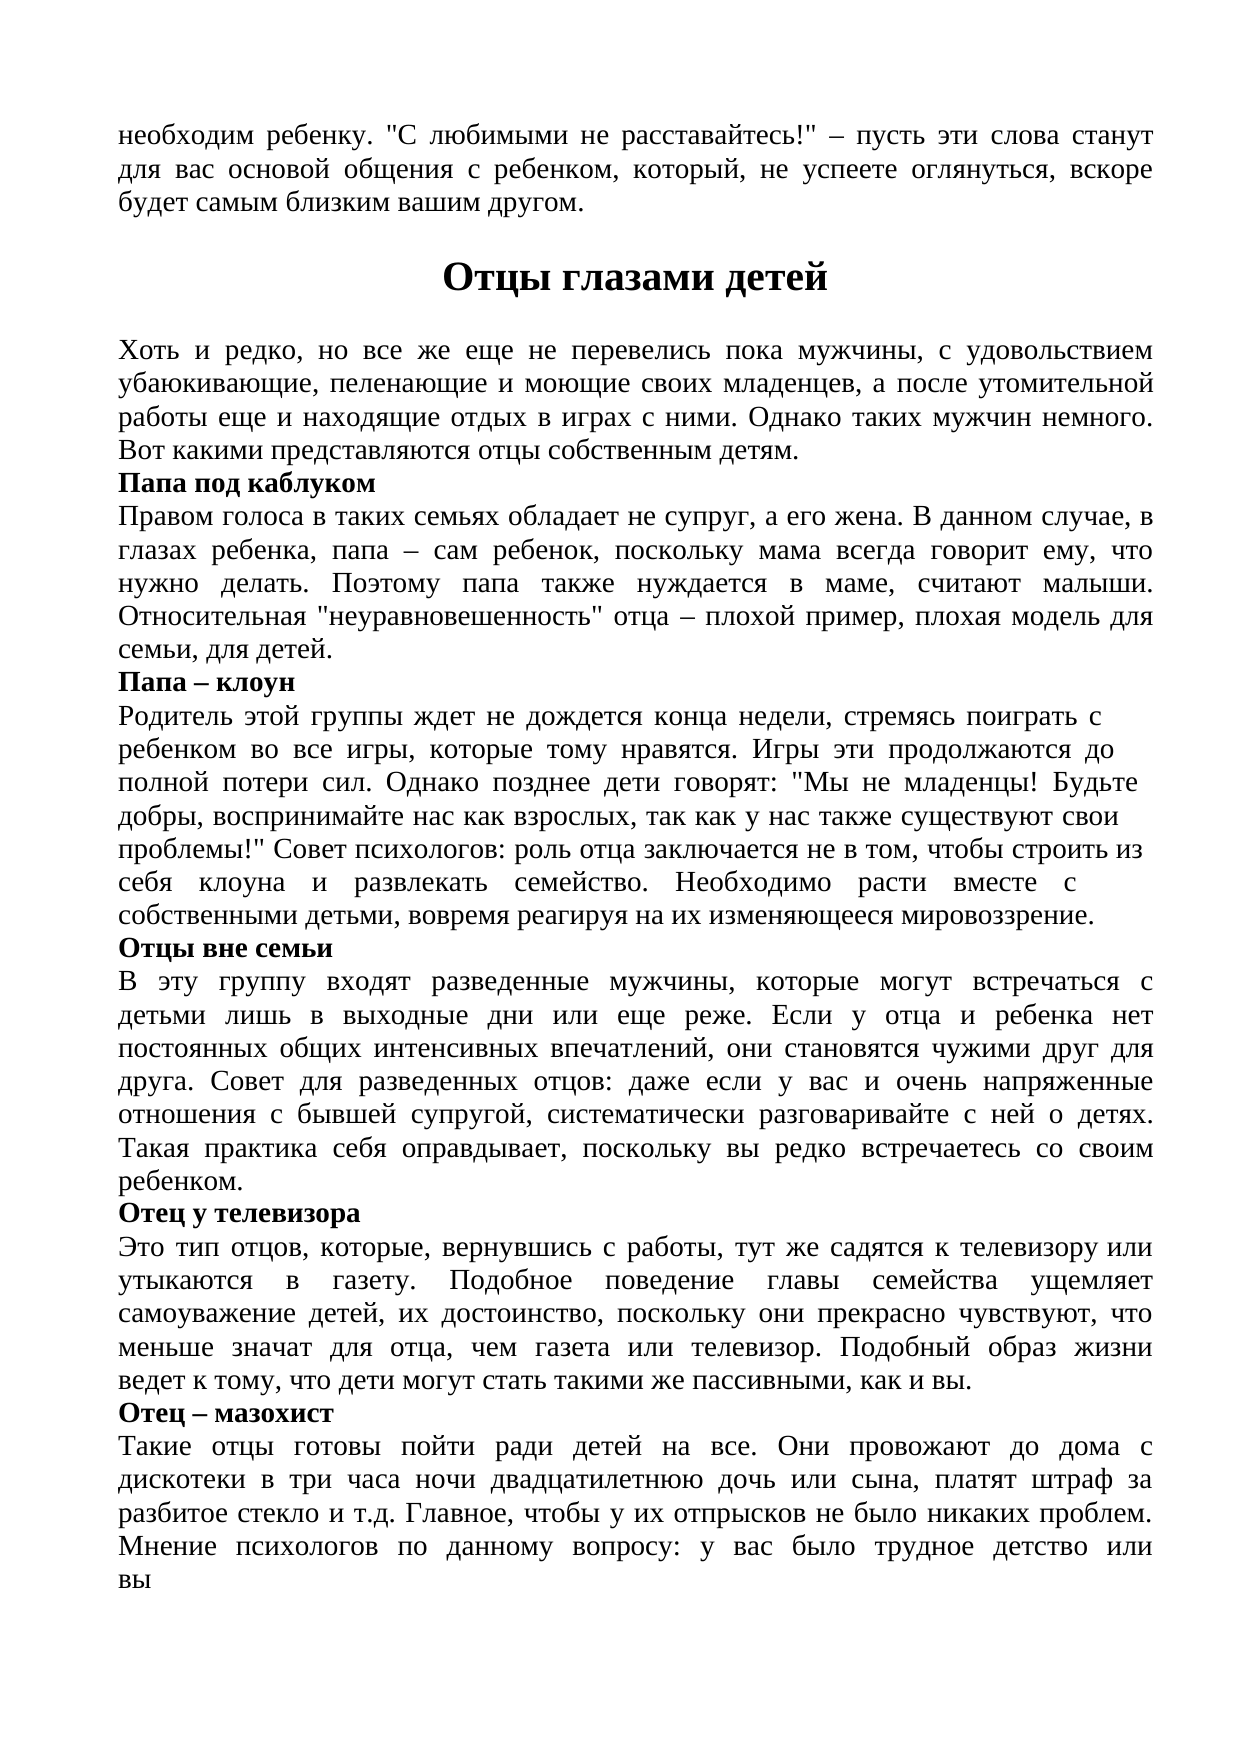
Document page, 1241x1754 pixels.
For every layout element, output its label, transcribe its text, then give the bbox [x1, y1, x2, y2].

text Папа под каблуком [118, 466, 1154, 499]
text Хоть и редко, но все же еще не перевелись пока мужчины, с удовольствием убаюкивающие, пеленающие и моющие своих младенцев, а после утомительной работы еще и находящие отдых в играх с ними. Однако таких мужчин немного. Вот какими представляются отцы собственным детям. [118, 333, 1154, 466]
text Отцы глазами детей [442, 252, 1154, 300]
text Отец – мазохист [118, 1396, 1154, 1429]
text В эту группу входят разведенные мужчины, которые могут встречаться с детьми лишь в выходные дни или еще реже. Если у отца и ребенка нет постоянных общих интенсивных впечатлений, они становятся чужими друг для друга. Совет для разведенных отцов: даже если у вас и очень напряженные отношения с бывшей супругой, систематически разговаривайте с ней о детях. Такая практика себя оправдывает, поскольку вы редко встречаетесь со своим ребенком. [118, 964, 1154, 1197]
text Правом голоса в таких семьях обладает не супруг, а его жена. В данном случае, в глазах ребенка, папа – сам ребенок, поскольку мама всегда говорит ему, что нужно делать. Поэтому папа также нуждается в маме, считают малыши. Относительная "неуравновешенность" отца – плохой пример, плохая модель для семьи, для детей. [118, 499, 1154, 665]
text необходим ребенку. "С любимыми не расставайтесь!" – пусть эти слова станут для вас основой общения с ребенком, который, не успеете оглянуться, вскоре будет самым близким вашим другом. [118, 117, 1153, 218]
text Это тип отцов, которые, вернувшись с работы, тут же садятся к телевизору или утыкаются в газету. Подобное поведение главы семейства ущемляет самоуважение детей, их достоинство, поскольку они прекрасно чувствуют, что меньше значат для отца, чем газета или телевизор. Подобный образ жизни ведет к тому, что дети могут стать такими же пассивными, как и вы. [118, 1229, 1153, 1396]
text Родитель этой группы ждет не дождется конца недели, стремясь поиграть с ребенком во все игры, которые тому нравятся. Игры эти продолжаются до полной потери сил. Однако позднее дети говорят: "Мы не младенцы! Будьте добры, воспринимайте нас как взрослых, так как у нас также существуют свои проблемы!" Совет психологов: роль отца заключается не в том, чтобы строить из себя клоуна и развлекать семейство. Необходимо расти вместе с собственными детьми, вовремя реагируя на их изменяющееся мировоззрение. Отцы вне семьи [118, 698, 1159, 964]
text Папа – клоун [118, 666, 1154, 698]
text Такие отцы готовы пойти ради детей на все. Они провожают до дома с дискотеки в три часа ночи двадцатилетнюю дочь или сына, платят штраф за разбитое стекло и т.д. Главное, чтобы у их отпрысков не было никаких проблем. Мнение психологов по данному вопросу: у вас было трудное детство или вы [118, 1429, 1153, 1595]
text Отец у телевизора [118, 1197, 1154, 1229]
